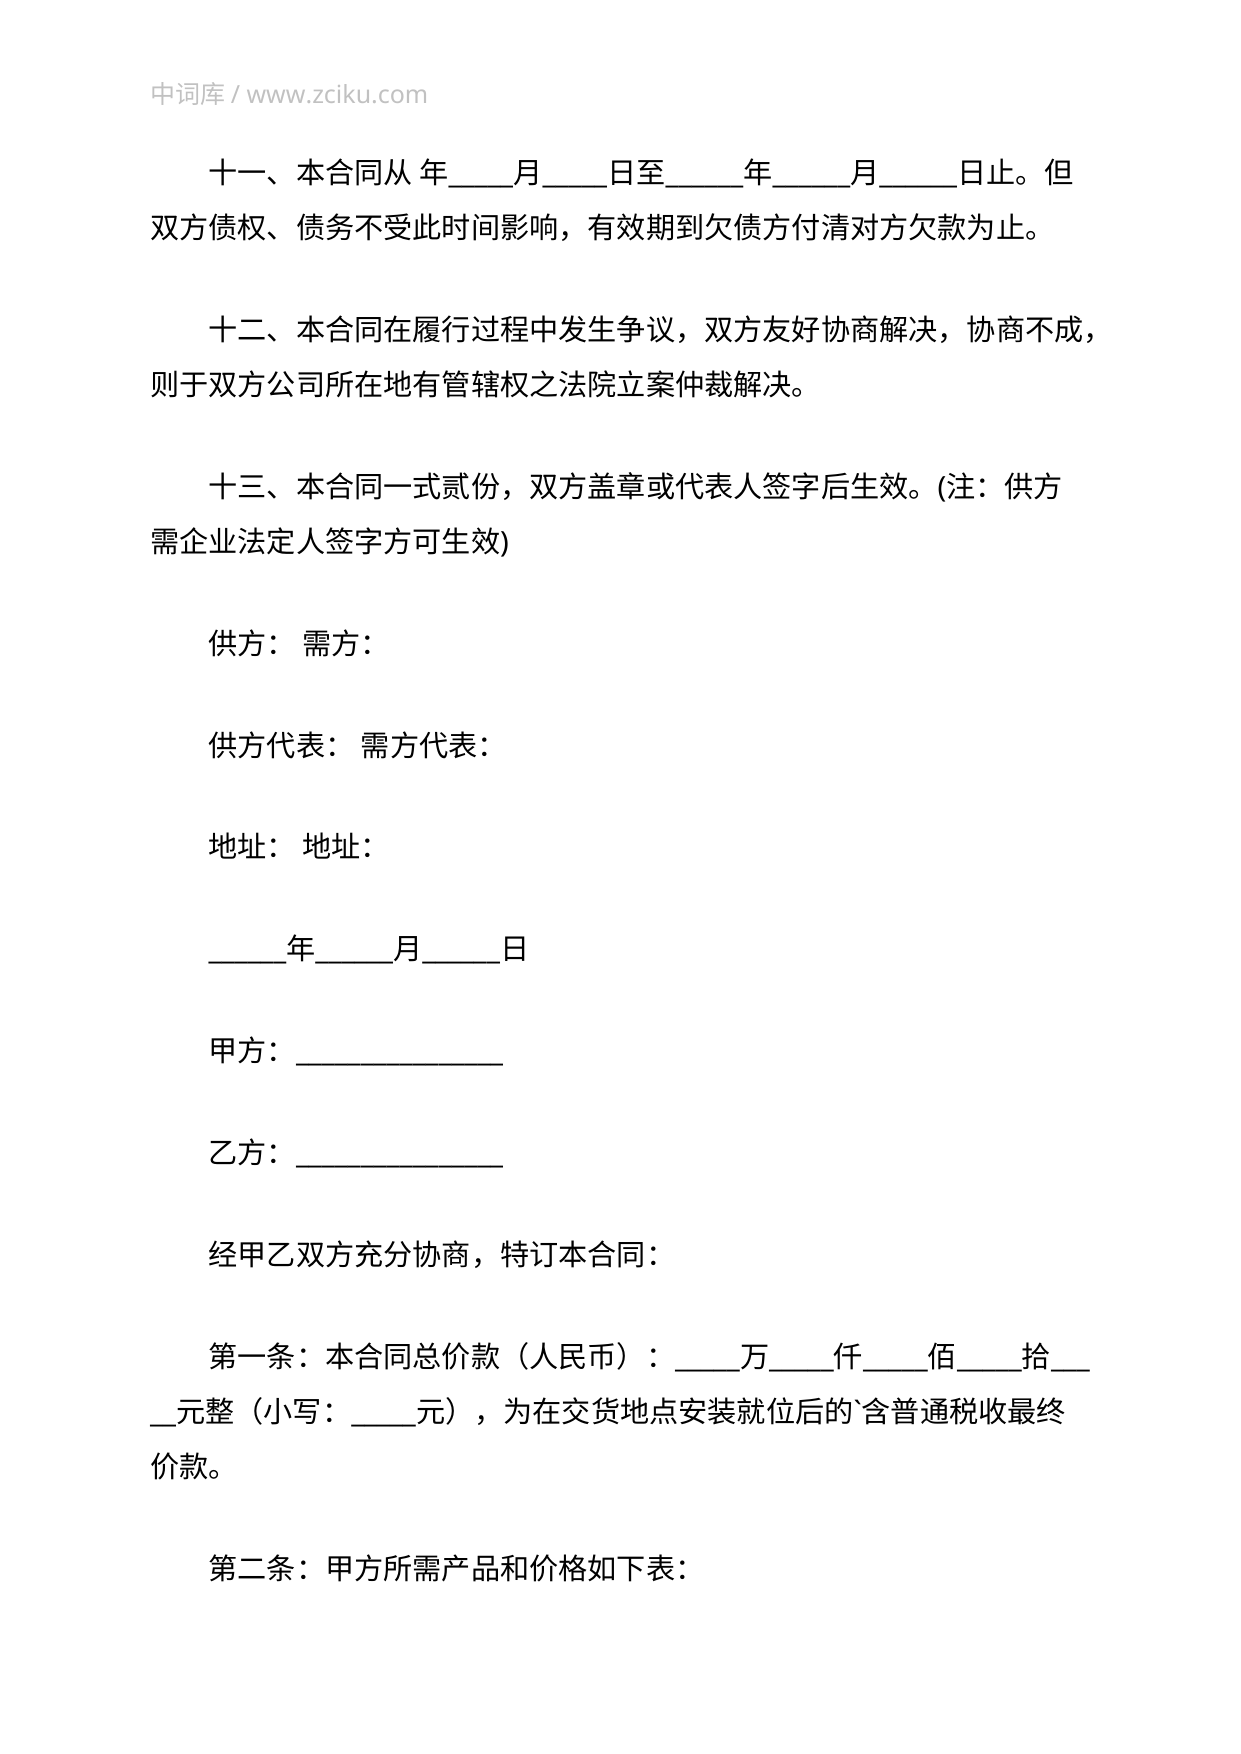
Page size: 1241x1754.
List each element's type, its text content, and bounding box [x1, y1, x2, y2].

text 经甲乙双方充分协商，特订本合同： [150, 1232, 1090, 1274]
text 第一条：本合同总价款（人民币）：_____万_____仟_____佰_____拾_____元整（小写：_____元），为在交货地点安装就位后的`含普通税收最终价款。 [150, 1333, 1090, 1486]
text 甲方：________________ [150, 1028, 1090, 1070]
text 供方： 需方： [150, 620, 1090, 663]
text ______年______月______日 [150, 926, 1090, 968]
text 十三、本合同一式贰份，双方盖章或代表人签字后生效。(注：供方需企业法定人签字方可生效) [150, 463, 1090, 561]
text 十二、本合同在履行过程中发生争议，双方友好协商解决，协商不成，则于双方公司所在地有管辖权之法院立案仲裁解决。 [150, 307, 1090, 404]
text 第二条：甲方所需产品和价格如下表： [150, 1545, 1090, 1587]
text 乙方：________________ [150, 1130, 1090, 1172]
text 供方代表： 需方代表： [150, 722, 1090, 764]
text 地址： 地址： [150, 824, 1090, 866]
text 十一、本合同从 年_____月_____日至______年______月______日止。但双方债权、债务不受此时间影响，有效期到欠债方付清对方欠款为止。 [150, 150, 1090, 247]
